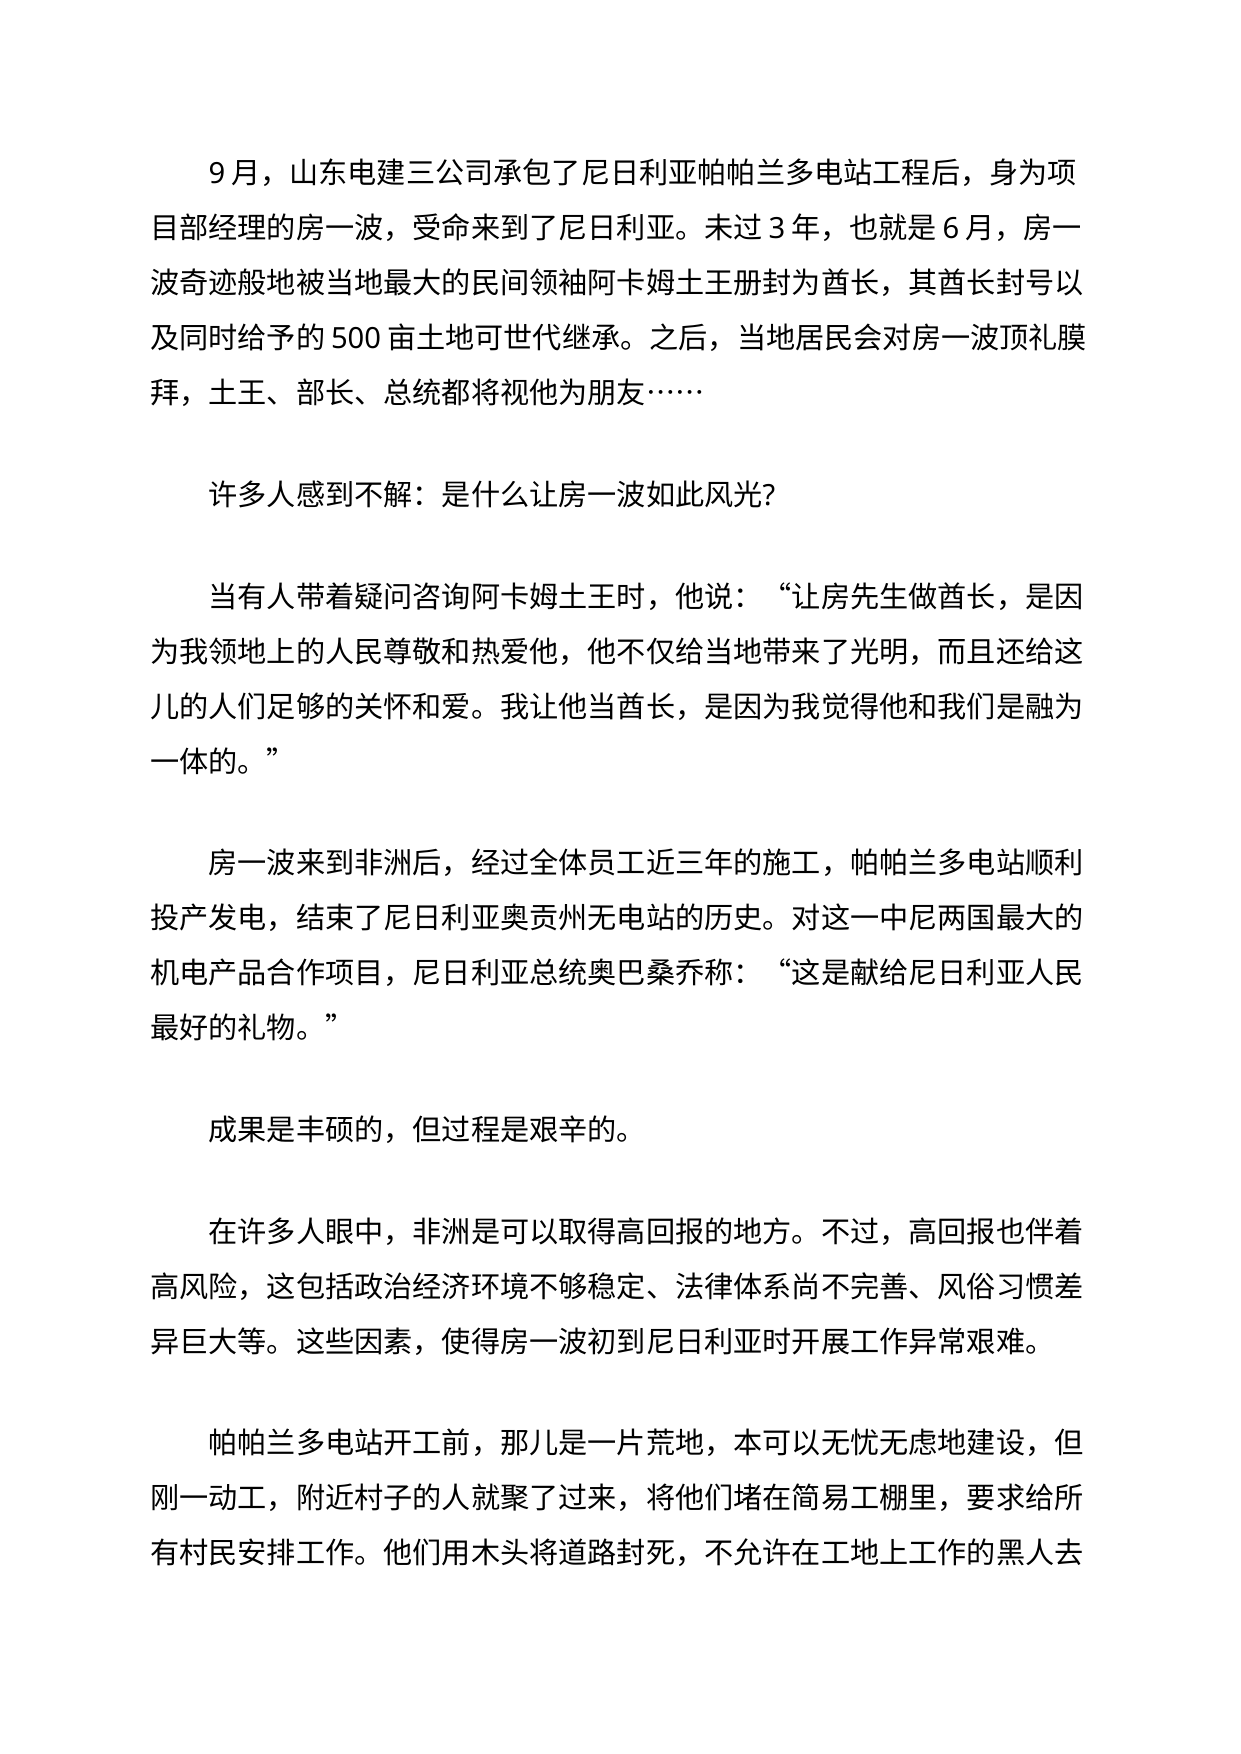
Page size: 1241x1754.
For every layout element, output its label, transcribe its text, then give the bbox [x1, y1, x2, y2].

text 成果是丰硕的，但过程是艰辛的。 [150, 1107, 1090, 1149]
text 房一波来到非洲后，经过全体员工近三年的施工，帕帕兰多电站顺利投产发电，结束了尼日利亚奥贡州无电站的历史。对这一中尼两国最大的机电产品合作项目，尼日利亚总统奥巴桑乔称：“这是献给尼日利亚人民最好的礼物。” [150, 840, 1090, 1047]
text 在许多人眼中，非洲是可以取得高回报的地方。不过，高回报也伴着高风险，这包括政治经济环境不够稳定、法律体系尚不完善、风俗习惯差异巨大等。这些因素，使得房一波初到尼日利亚时开展工作异常艰难。 [150, 1208, 1090, 1360]
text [150, 1420, 1090, 1572]
text 当有人带着疑问咨询阿卡姆土王时，他说：“让房先生做酋长，是因为我领地上的人民尊敬和热爱他，他不仅给当地带来了光明，而且还给这儿的人们足够的关怀和爱。我让他当酋长，是因为我觉得他和我们是融为一体的。” [150, 574, 1090, 781]
text 9月，山东电建三公司承包了尼日利亚帕帕兰多电站工程后，身为项目部经理的房一波，受命来到了尼日利亚。未过3年，也就是6月，房一波奇迹般地被当地最大的民间领袖阿卡姆土王册封为酋长，其酋长封号以及同时给予的500亩土地可世代继承。之后，当地居民会对房一波顶礼膜拜，土王、部长、总统都将视他为朋友…… [150, 150, 1090, 412]
text 许多人感到不解：是什么让房一波如此风光? [150, 472, 1090, 514]
